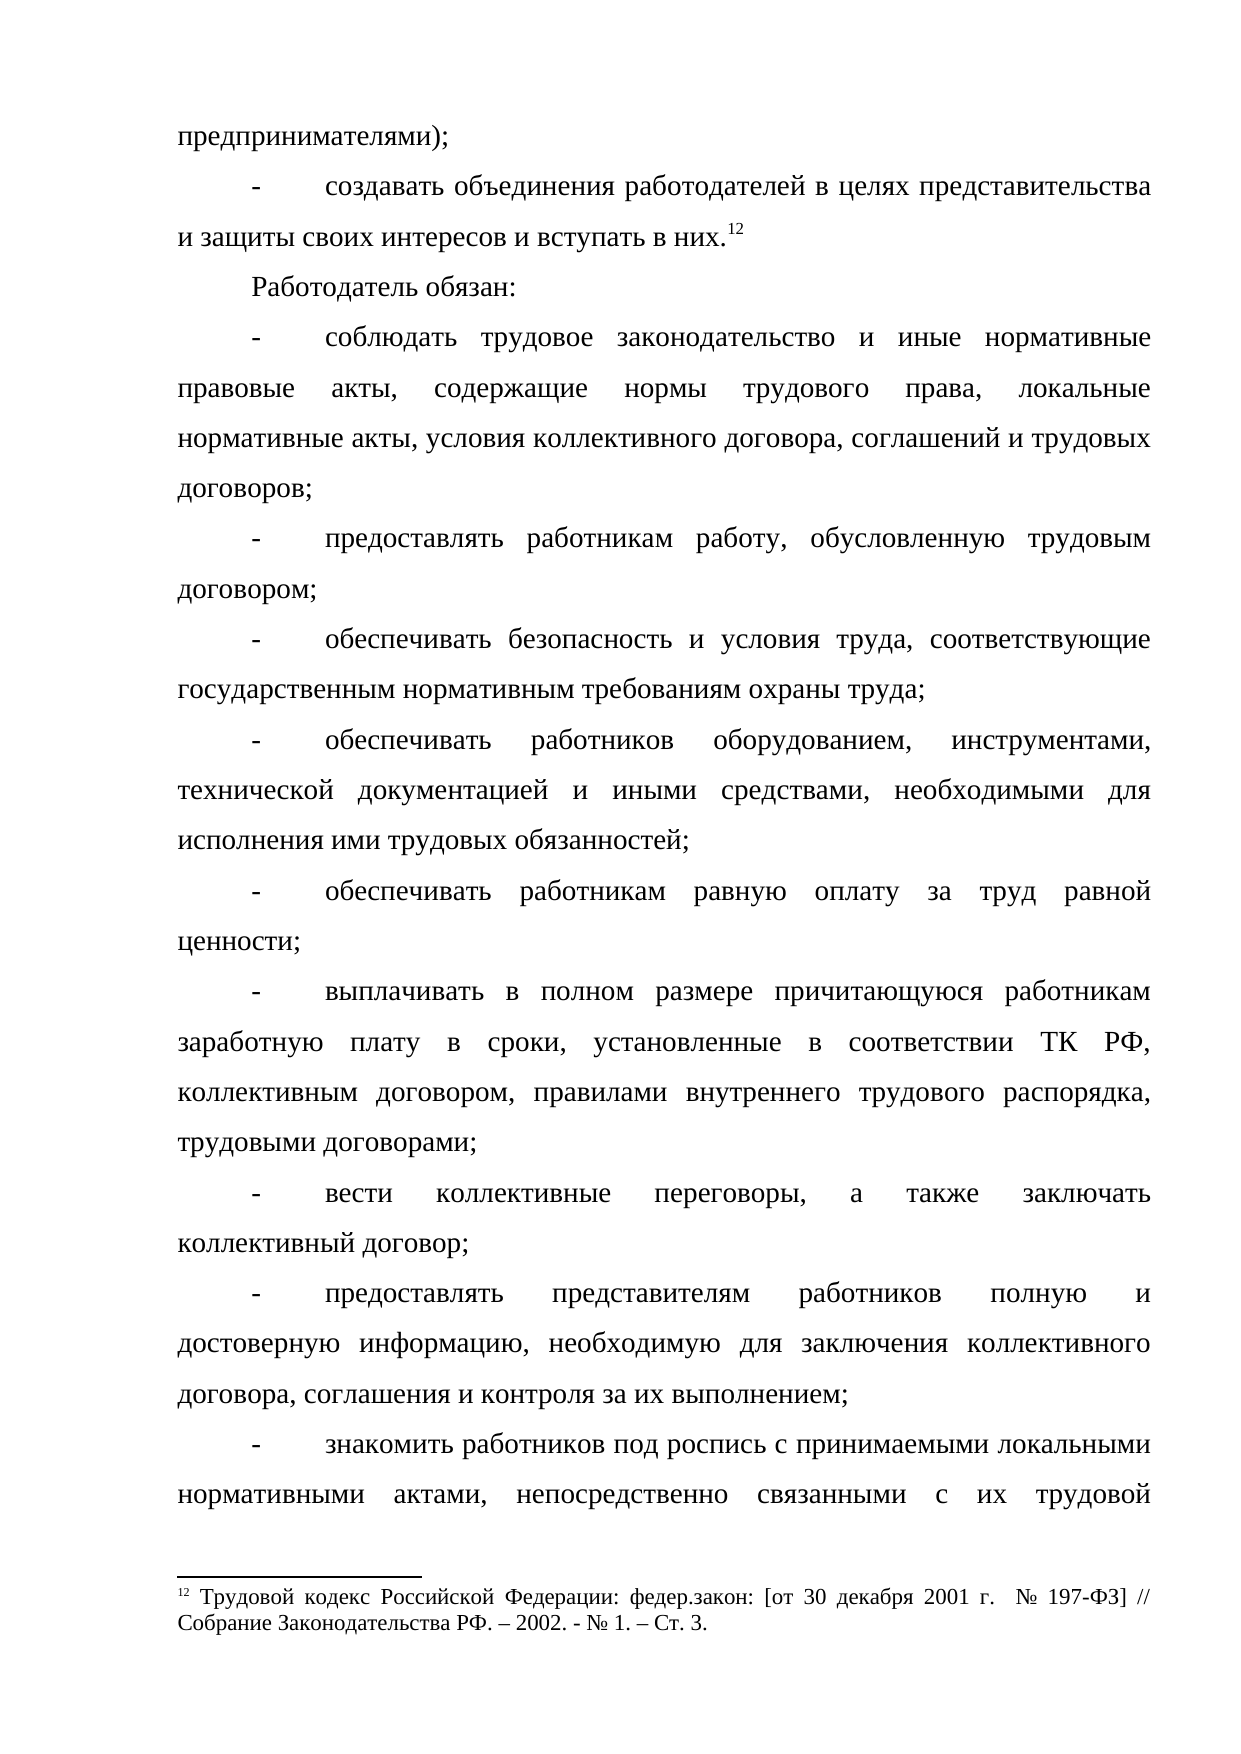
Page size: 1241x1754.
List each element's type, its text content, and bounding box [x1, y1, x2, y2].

list обеспечивать работников оборудованием, инструментами, технической документацией и иными средствами, необходимыми для исполнения ими трудовых обязанностей; [177, 722, 1152, 856]
list выплачивать в полном размере причитающуюся работникам заработную плату в сроки, установленные в соответствии ТК РФ, коллективным договором, правилами внутреннего трудового распорядка, трудовыми договорами; [177, 973, 1152, 1158]
list предоставлять представителям работников полную и достоверную информацию, необходимую для заключения коллективного договора, соглашения и контроля за их выполнением; [177, 1275, 1152, 1409]
list обеспечивать безопасность и условия труда, соответствующие государственным нормативным требованиям охраны труда; [177, 621, 1152, 705]
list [177, 1426, 1152, 1510]
list вести коллективные переговоры, а также заключать коллективный договор; [177, 1175, 1152, 1258]
list создавать объединения работодателей в целях представительства и защиты своих интересов и вступать в них. [177, 168, 1152, 252]
list обеспечивать работникам равную оплату за труд равной ценности; [177, 873, 1152, 957]
text Работодатель обязан: [177, 269, 1152, 303]
list предоставлять работникам работу, обусловленную трудовым договором; [177, 521, 1152, 604]
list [177, 118, 1152, 152]
list соблюдать трудовое законодательство и иные нормативные правовые акты, содержащие нормы трудового права, локальные нормативные акты, условия коллективного договора, соглашений и трудовых договоров; [177, 319, 1152, 504]
